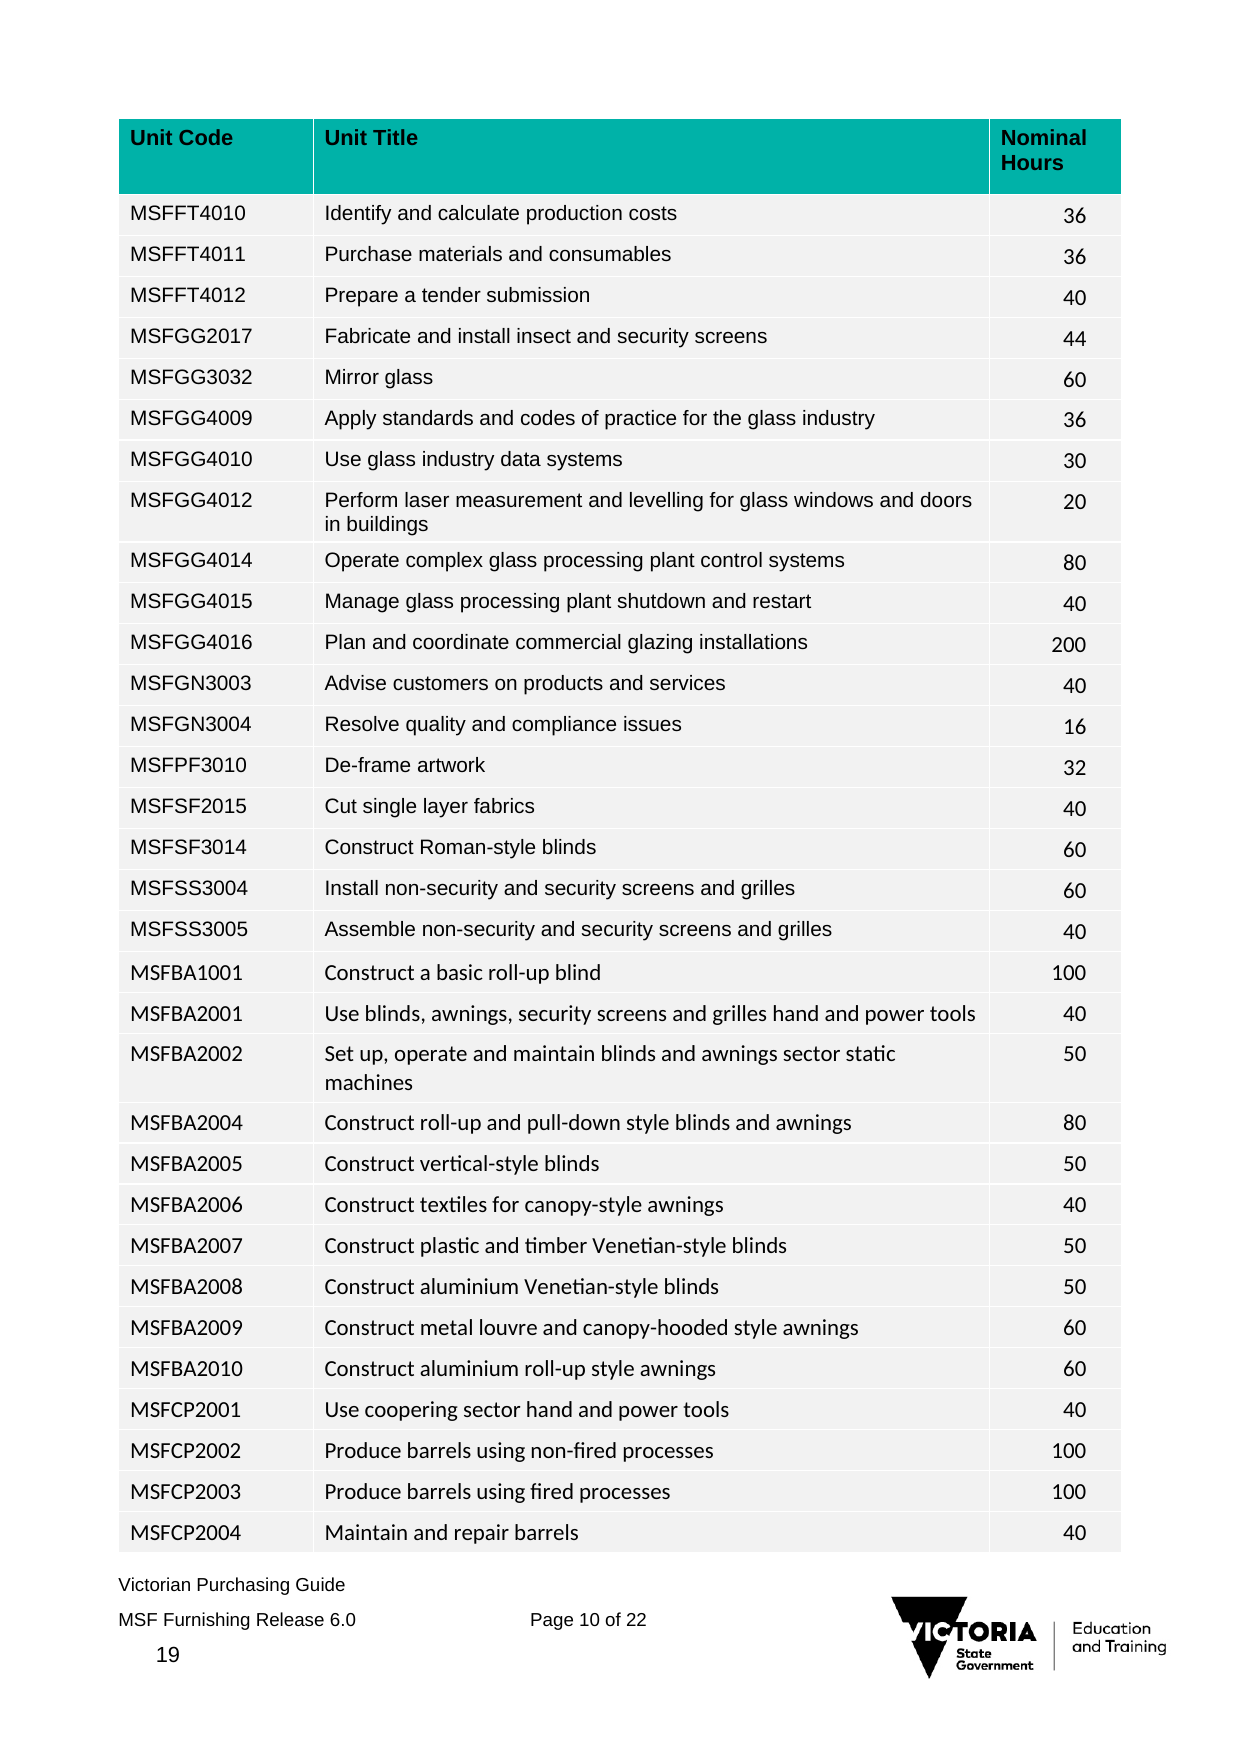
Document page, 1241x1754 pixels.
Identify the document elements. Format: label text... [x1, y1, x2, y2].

table_cell MSFBA2005 [119, 1144, 313, 1183]
table_cell 20 [990, 482, 1121, 541]
table_cell 40 [990, 277, 1121, 317]
table_cell MSFBA1001 [119, 952, 313, 992]
table_cell 40 [990, 993, 1121, 1033]
table_cell 60 [990, 1348, 1121, 1388]
table_cell 16 [990, 706, 1121, 746]
table_cell 80 [990, 543, 1121, 582]
table_cell Purchase materials and consumables [314, 236, 989, 276]
table_cell Apply standards and codes of practice for the glass industry [314, 400, 989, 439]
table_cell 100 [990, 952, 1121, 992]
table_cell MSFSS3005 [119, 911, 313, 951]
table_cell Identify and calculate production costs [314, 195, 989, 235]
table_cell 60 [990, 1307, 1121, 1347]
table_cell Use glass industry data systems [314, 441, 989, 481]
table_cell 80 [990, 1103, 1121, 1142]
table_cell MSFCP2002 [119, 1430, 313, 1470]
table_cell MSFFT4010 [119, 195, 313, 235]
table_cell MSFBA2001 [119, 993, 313, 1033]
table_cell 40 [990, 665, 1121, 705]
table_cell 36 [990, 195, 1121, 235]
table_cell 40 [990, 1185, 1121, 1224]
table_cell 200 [990, 624, 1121, 664]
table_header Unit Title [314, 119, 989, 194]
table_cell MSFSS3004 [119, 870, 313, 910]
table_cell Produce barrels using fired processes [314, 1471, 989, 1511]
table_cell MSFPF3010 [119, 747, 313, 787]
table_cell 100 [990, 1430, 1121, 1470]
table_cell Prepare a tender submission [314, 277, 989, 317]
table_cell Construct vertical-style blinds [314, 1144, 989, 1183]
table_cell 50 [990, 1266, 1121, 1306]
table_cell MSFGG3032 [119, 359, 313, 399]
table_cell 60 [990, 359, 1121, 399]
table_cell MSFGN3003 [119, 665, 313, 705]
table_cell Cut single layer fabrics [314, 788, 989, 828]
table_cell MSFBA2002 [119, 1034, 313, 1102]
table_cell Advise customers on products and services [314, 665, 989, 705]
table_cell Construct aluminium roll-up style awnings [314, 1348, 989, 1388]
table_cell Produce barrels using non-fired processes [314, 1430, 989, 1470]
table_cell MSFBA2007 [119, 1225, 313, 1265]
table_cell Fabricate and install insect and security screens [314, 318, 989, 358]
table_cell Construct Roman-style blinds [314, 829, 989, 869]
table_cell MSFSF3014 [119, 829, 313, 869]
table_cell Maintain and repair barrels [314, 1512, 989, 1552]
table_cell Use blinds, awnings, security screens and grilles hand and power tools [314, 993, 989, 1033]
table_cell MSFGG4010 [119, 441, 313, 481]
table_cell MSFGG4012 [119, 482, 313, 541]
table_cell Use coopering sector hand and power tools [314, 1389, 989, 1429]
table_cell Resolve quality and compliance issues [314, 706, 989, 746]
table_cell 50 [990, 1225, 1121, 1265]
table_cell MSFBA2006 [119, 1185, 313, 1224]
table_cell MSFCP2003 [119, 1471, 313, 1511]
table_cell 30 [990, 441, 1121, 481]
table_cell MSFGN3004 [119, 706, 313, 746]
table_cell Perform laser measurement and levelling for glass windows and doors in buildings [314, 482, 989, 541]
table_cell 40 [990, 1512, 1121, 1552]
table_header Nominal Hours [990, 119, 1121, 194]
table_cell Construct aluminium Venetian-style blinds [314, 1266, 989, 1306]
table_cell Plan and coordinate commercial glazing installations [314, 624, 989, 664]
table_cell MSFFT4011 [119, 236, 313, 276]
table_cell Install non-security and security screens and grilles [314, 870, 989, 910]
table_cell 44 [990, 318, 1121, 358]
table_cell 40 [990, 788, 1121, 828]
table_cell Manage glass processing plant shutdown and restart [314, 583, 989, 623]
table_cell 60 [990, 829, 1121, 869]
table_cell Construct roll-up and pull-down style blinds and awnings [314, 1103, 989, 1142]
table_cell 60 [990, 870, 1121, 910]
table_cell MSFBA2009 [119, 1307, 313, 1347]
table_cell MSFFT4012 [119, 277, 313, 317]
table_cell 40 [990, 911, 1121, 951]
table_cell MSFGG2017 [119, 318, 313, 358]
table_cell Assemble non-security and security screens and grilles [314, 911, 989, 951]
table_cell MSFGG4015 [119, 583, 313, 623]
table_cell MSFBA2004 [119, 1103, 313, 1142]
table_cell Construct textiles for canopy-style awnings [314, 1185, 989, 1224]
table_cell MSFBA2008 [119, 1266, 313, 1306]
table_cell MSFCP2004 [119, 1512, 313, 1552]
table_cell 50 [990, 1034, 1121, 1102]
table_cell MSFCP2001 [119, 1389, 313, 1429]
table_cell 40 [990, 583, 1121, 623]
table_cell Construct metal louvre and canopy-hooded style awnings [314, 1307, 989, 1347]
table_cell Operate complex glass processing plant control systems [314, 543, 989, 582]
table_cell MSFBA2010 [119, 1348, 313, 1388]
table_header Unit Code [119, 119, 313, 194]
table_cell 40 [990, 1389, 1121, 1429]
table_cell Mirror glass [314, 359, 989, 399]
table_cell 32 [990, 747, 1121, 787]
table_cell Construct a basic roll-up blind [314, 952, 989, 992]
picture [0, 0, 1241, 1754]
table_cell MSFGG4009 [119, 400, 313, 439]
table_cell 36 [990, 236, 1121, 276]
table_cell 50 [990, 1144, 1121, 1183]
table_cell MSFGG4014 [119, 543, 313, 582]
table_cell Set up, operate and maintain blinds and awnings sector static machines [314, 1034, 989, 1102]
table_cell MSFSF2015 [119, 788, 313, 828]
table_cell 36 [990, 400, 1121, 439]
table_cell 100 [990, 1471, 1121, 1511]
table_cell Construct plastic and timber Venetian-style blinds [314, 1225, 989, 1265]
table_cell De-frame artwork [314, 747, 989, 787]
table_cell MSFGG4016 [119, 624, 313, 664]
